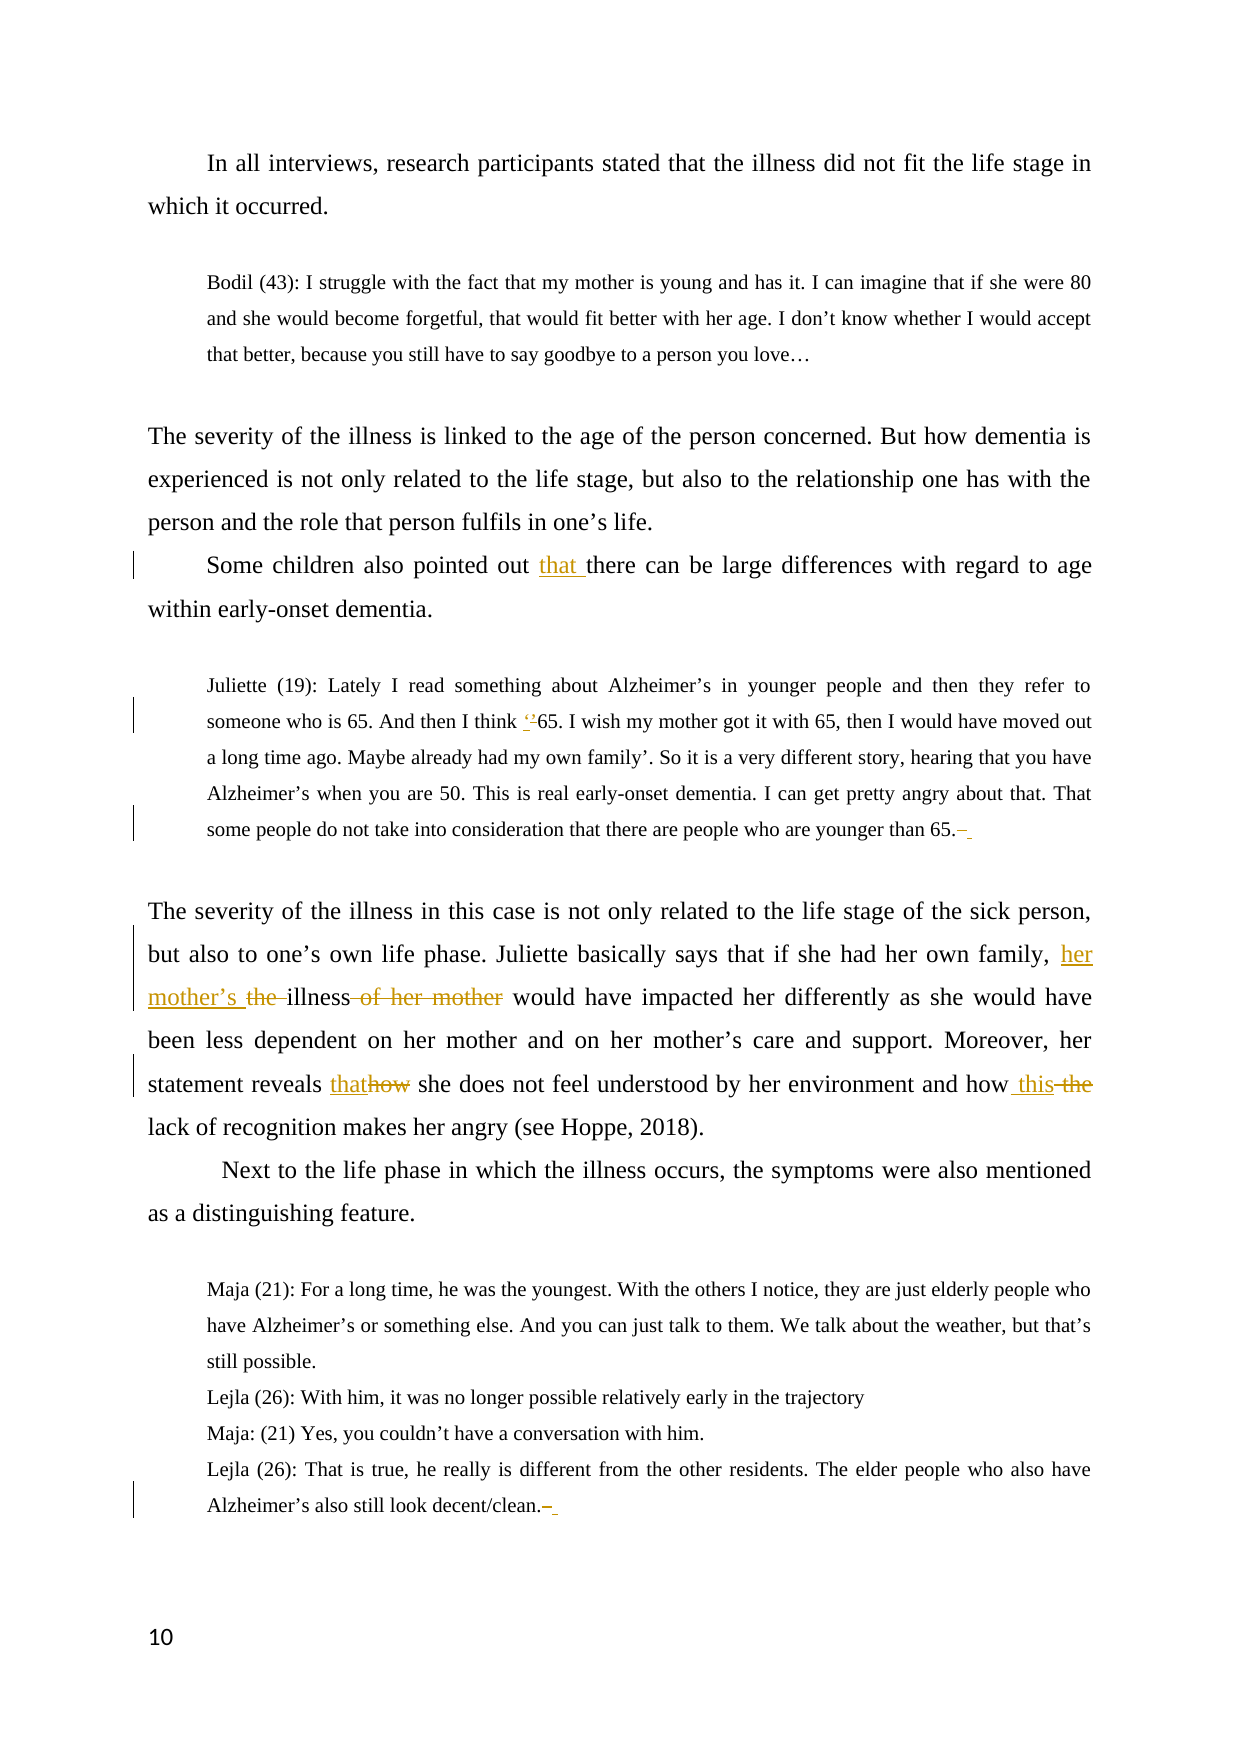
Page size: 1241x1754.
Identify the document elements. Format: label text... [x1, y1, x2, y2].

text Lejla (26): With him, it was no longer possible relatively early in the trajectory [207, 1385, 1093, 1409]
text Lejla (26): That is true, he really is different from the other residents. The elder people who also have Alzheimer’s also still look decent/clean. [207, 1457, 1093, 1517]
text In all interviews, research participants stated that the illness did not fit the life stage in which it occurred. [148, 148, 1093, 219]
text Some children also pointed out there can be large differences with regard to age within early-onset dementia. [148, 551, 1093, 622]
text The severity of the illness in this case is not only related to the life stage of the sick person, but also to one’s own life phase. Juliette basically says that if she had her own family, illness would have impacted her differently as she would have been less dependent on her mother and on her mother’s care and support. Moreover, her statement reveals she does not feel understood by her environment and how lack of recognition makes her angry . [148, 896, 1093, 1141]
text Bodil (43): I struggle with the fact that my mother is young and has it. I can imagine that if she were 80 and she would become forgetful, that would fit better with her age. I don’t know whether I would accept that better, because you still have to say goodbye to a person you love… [207, 270, 1093, 366]
text Maja: (21) Yes, you couldn’t have a conversation with him. [207, 1421, 1093, 1445]
text Maja (21): For a long time, he was the youngest. With the others I notice, they are just elderly people who have Alzheimer’s or something else. And you can just talk to them. We talk about the weather, but that’s still possible. [207, 1277, 1093, 1373]
text The severity of the illness is linked to the age of the person concerned. But how dementia is experienced is not only related to the life stage, but also to the relationship one has with the person and the role that person fulfils in one’s life. [148, 421, 1093, 536]
text Juliette (19): Lately I read something about Alzheimer’s in younger people and then they refer to someone who is 65. And then I think 65. I wish my mother got it with 65, then I would have moved out a long time ago. Maybe already had my own family’. So it is a very different story, hearing that you have Alzheimer’s when you are 50. This is real early-onset dementia. I can get pretty angry about that. That some people do not take into consideration that there are people who are younger than 65. [207, 673, 1093, 841]
text Next to the life phase in which the illness occurs, the symptoms were also mentioned as a distinguishing feature. [148, 1155, 1093, 1227]
